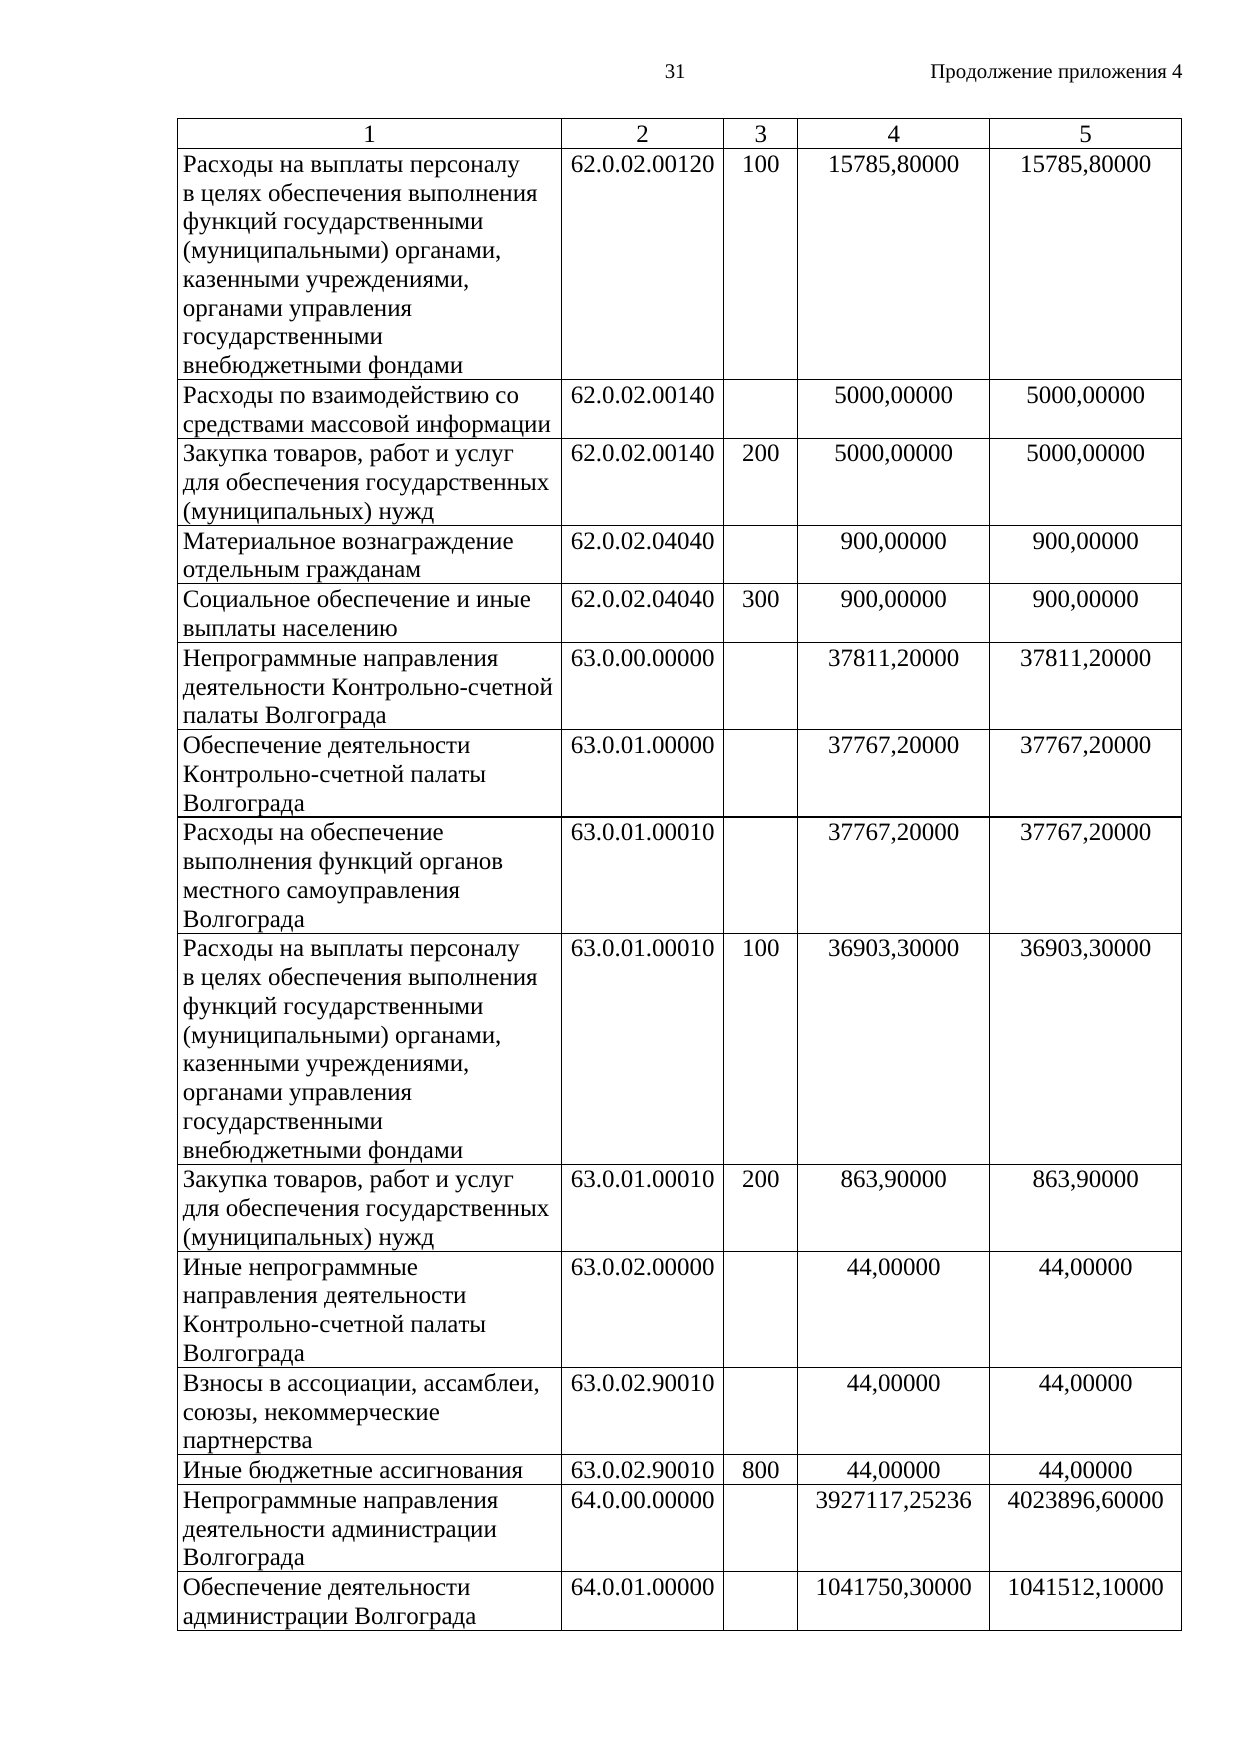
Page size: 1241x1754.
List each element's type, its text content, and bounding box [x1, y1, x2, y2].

table_cell Социальное обеспечение и иные выплаты населению [178, 584, 561, 642]
table_cell 63.0.01.00010 [562, 818, 723, 932]
table_cell [724, 526, 797, 583]
table_cell 15785,80000 [798, 149, 989, 379]
table_cell 62.0.02.04040 [562, 526, 723, 583]
table_cell 62.0.02.00140 [562, 439, 723, 525]
table_cell 900,00000 [798, 526, 989, 583]
table_header 5 [990, 119, 1181, 148]
table_cell 63.0.02.90010 [562, 1455, 723, 1484]
table_cell 1041512,10000 [990, 1572, 1181, 1630]
table_cell 44,00000 [990, 1368, 1181, 1454]
table_cell 863,90000 [990, 1165, 1181, 1251]
table_cell 37767,20000 [990, 730, 1181, 816]
table_cell Закупка товаров, работ и услуг для обеспечения государственных (муниципальных) нужд [178, 1165, 561, 1251]
table_cell 4023896,60000 [990, 1485, 1181, 1571]
table_cell [724, 1368, 797, 1454]
table_cell Иные непрограммные направления деятельности Контрольно-счетной палаты Волгограда [178, 1252, 561, 1367]
table_header 1 [178, 119, 561, 148]
table_cell 800 [724, 1455, 797, 1484]
table_cell 863,90000 [798, 1165, 989, 1251]
table_cell Расходы на выплаты персоналу в целях обеспечения выполнения функций государственными (муниципальными) органами, казенными учреждениями, органами управления государственными внебюджетными фондами [178, 934, 561, 1163]
table_cell 62.0.02.04040 [562, 584, 723, 642]
table_cell Материальное вознаграждение отдельным гражданам [178, 526, 561, 583]
table_cell 300 [724, 584, 797, 642]
table_cell Обеспечение деятельности администрации Волгограда [178, 1572, 561, 1630]
table_cell 44,00000 [990, 1252, 1181, 1367]
table_cell 5000,00000 [990, 439, 1181, 525]
table_cell 200 [724, 439, 797, 525]
table_cell 200 [724, 1165, 797, 1251]
table_cell 64.0.01.00000 [562, 1572, 723, 1630]
table_cell 36903,30000 [990, 934, 1181, 1163]
table_cell [724, 818, 797, 932]
table_cell Расходы на обеспечение выполнения функций органов местного самоуправления Волгограда [178, 818, 561, 932]
table_cell Обеспечение деятельности Контрольно-счетной палаты Волгограда [178, 730, 561, 816]
table_header 2 [562, 119, 723, 148]
table_cell Расходы на выплаты персоналу в целях обеспечения выполнения функций государственными (муниципальными) органами, казенными учреждениями, органами управления государственными внебюджетными фондами [178, 149, 561, 379]
table_cell 63.0.01.00010 [562, 1165, 723, 1251]
table_cell 44,00000 [798, 1368, 989, 1454]
table_cell 37767,20000 [798, 818, 989, 932]
table_cell 900,00000 [990, 584, 1181, 642]
table_cell 62.0.02.00140 [562, 380, 723, 437]
table_cell 37767,20000 [798, 730, 989, 816]
table_cell 5000,00000 [798, 380, 989, 437]
table_cell [724, 1252, 797, 1367]
table_cell 37767,20000 [990, 818, 1181, 932]
table_cell [724, 1572, 797, 1630]
table_cell 63.0.00.00000 [562, 643, 723, 729]
table_cell [724, 730, 797, 816]
table_cell 62.0.02.00120 [562, 149, 723, 379]
table_cell 44,00000 [798, 1252, 989, 1367]
table_cell [724, 643, 797, 729]
table_cell Непрограммные направления деятельности администрации Волгограда [178, 1485, 561, 1571]
table_cell 3927117,25236 [798, 1485, 989, 1571]
table_cell 5000,00000 [990, 380, 1181, 437]
table_cell 5000,00000 [798, 439, 989, 525]
table_cell 900,00000 [990, 526, 1181, 583]
table_cell Расходы по взаимодействию со средствами массовой информации [178, 380, 561, 437]
table_cell 63.0.01.00000 [562, 730, 723, 816]
table_cell Непрограммные направления деятельности Контрольно-счетной палаты Волгограда [178, 643, 561, 729]
table_cell 100 [724, 149, 797, 379]
table_cell Закупка товаров, работ и услуг для обеспечения государственных (муниципальных) нужд [178, 439, 561, 525]
table_cell 64.0.00.00000 [562, 1485, 723, 1571]
table_cell 44,00000 [990, 1455, 1181, 1484]
table_cell 900,00000 [798, 584, 989, 642]
table_cell 37811,20000 [990, 643, 1181, 729]
table_header 4 [798, 119, 989, 148]
table_cell 63.0.01.00010 [562, 934, 723, 1163]
table_cell 63.0.02.00000 [562, 1252, 723, 1367]
table_cell 63.0.02.90010 [562, 1368, 723, 1454]
table_cell 100 [724, 934, 797, 1163]
table_cell [724, 380, 797, 437]
table_cell [724, 1485, 797, 1571]
table_cell 1041750,30000 [798, 1572, 989, 1630]
table_cell 15785,80000 [990, 149, 1181, 379]
table_cell Взносы в ассоциации, ассамблеи, союзы, некоммерческие партнерства [178, 1368, 561, 1454]
table_cell 36903,30000 [798, 934, 989, 1163]
table_cell 37811,20000 [798, 643, 989, 729]
table_cell Иные бюджетные ассигнования [178, 1455, 561, 1484]
table_cell 44,00000 [798, 1455, 989, 1484]
table_header 3 [724, 119, 797, 148]
